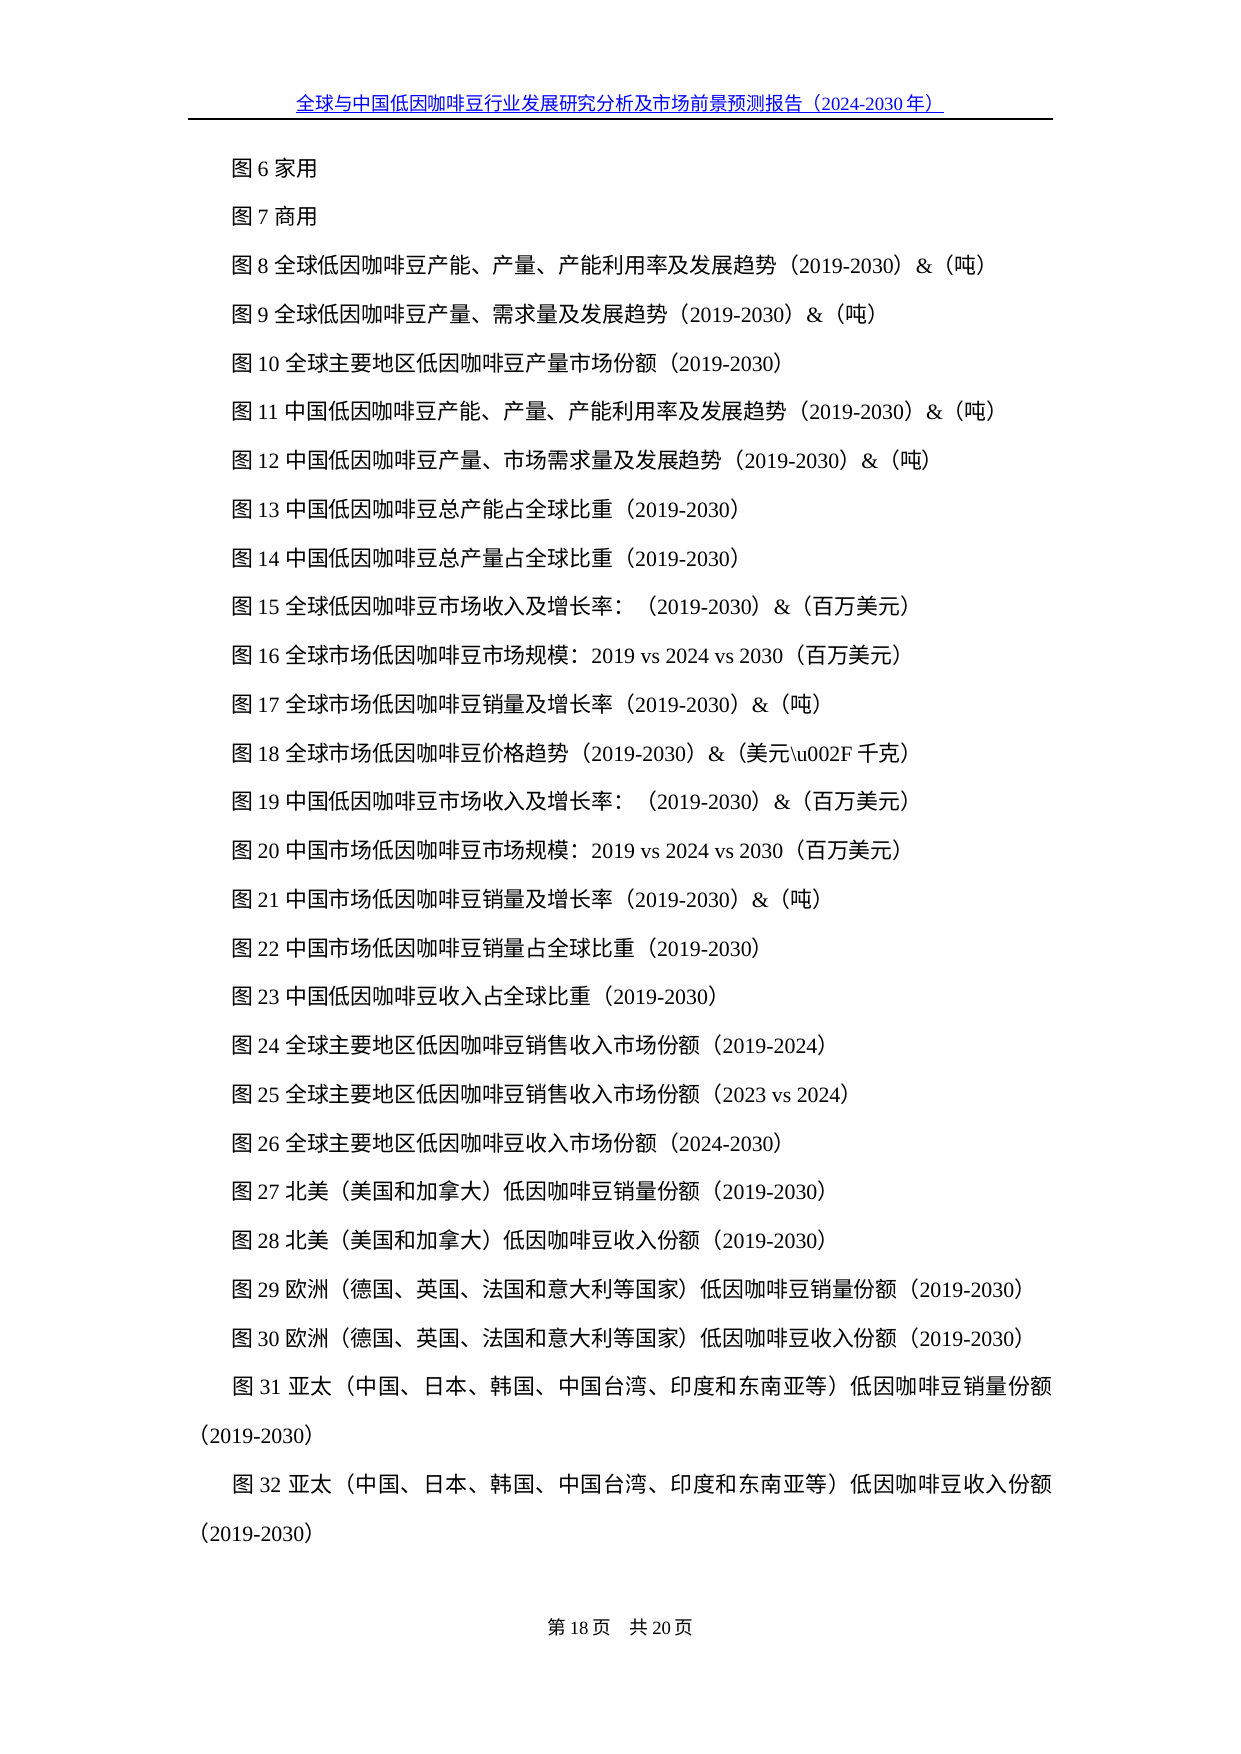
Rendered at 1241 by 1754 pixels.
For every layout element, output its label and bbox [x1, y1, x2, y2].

text [187, 150, 1053, 1548]
